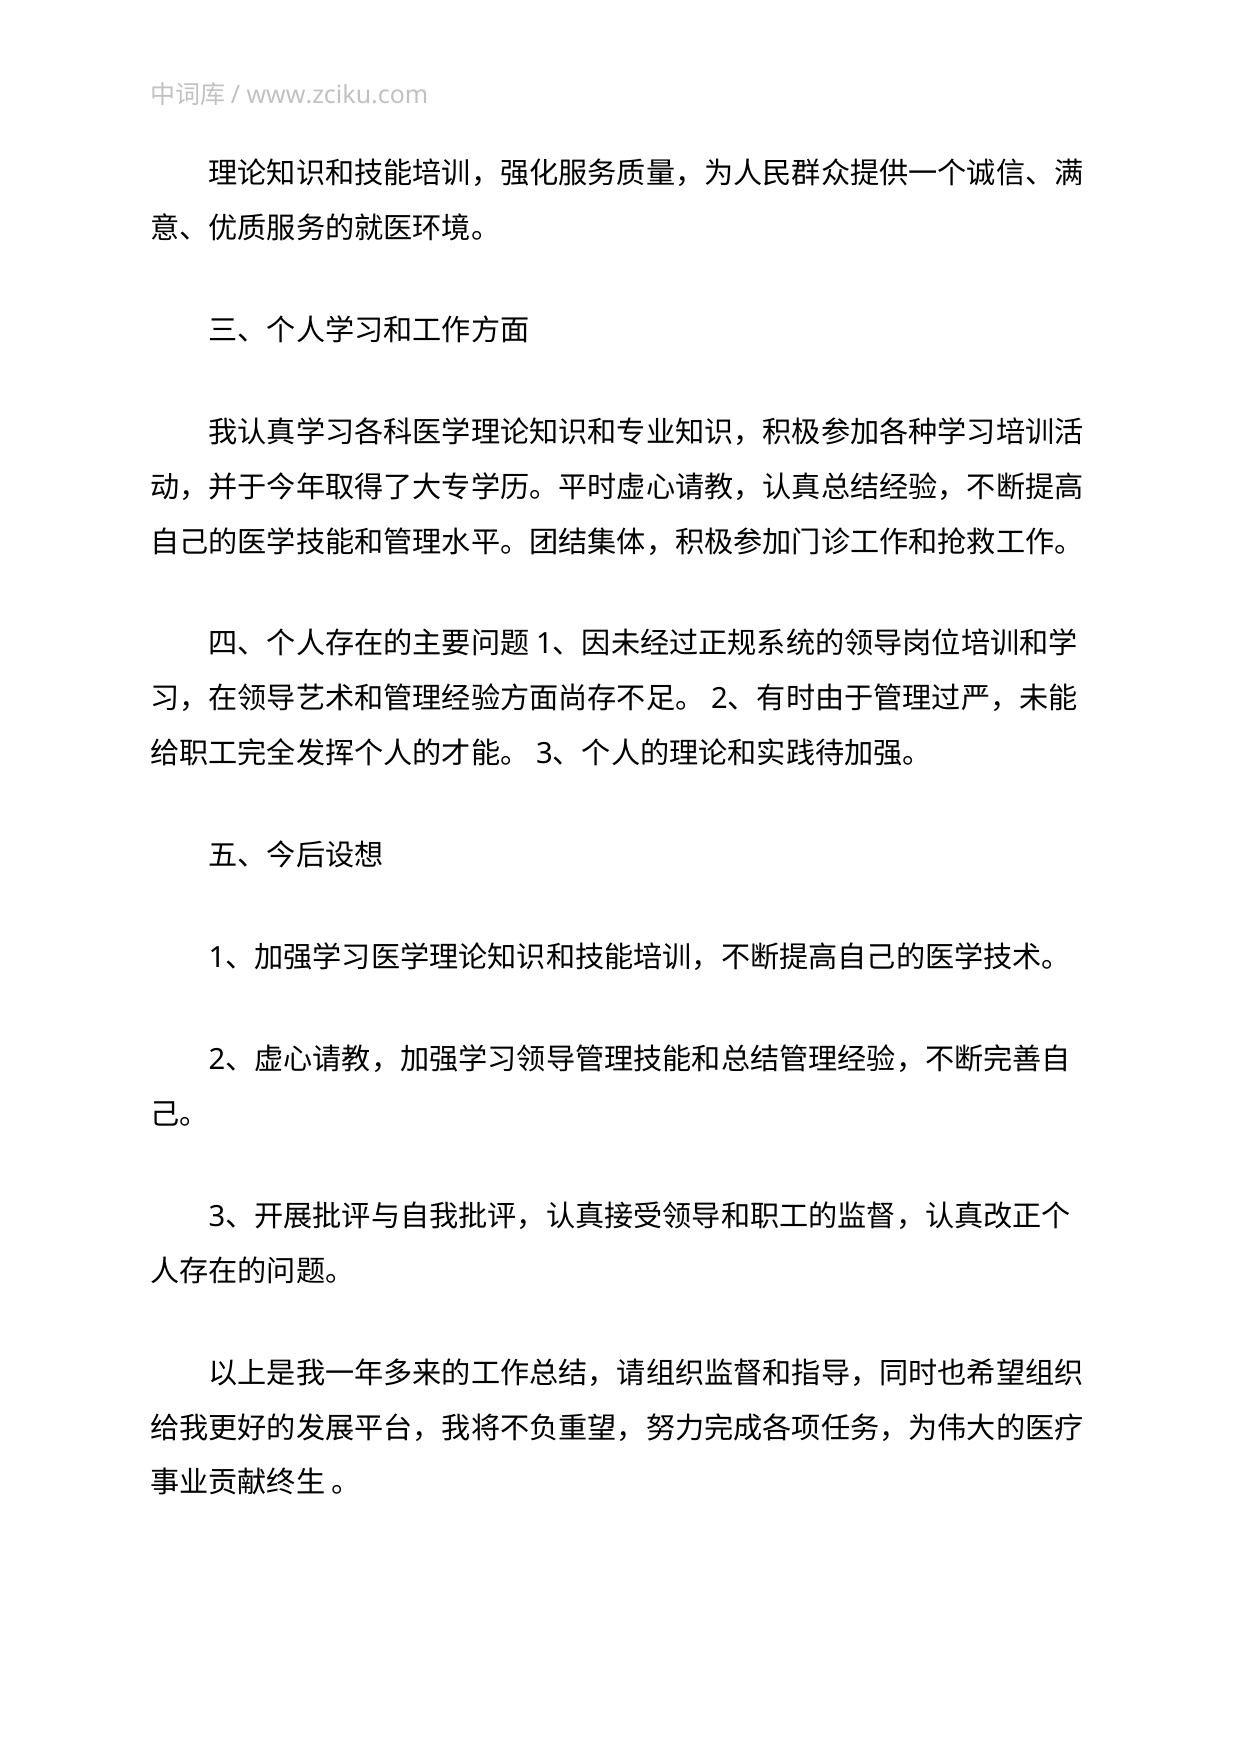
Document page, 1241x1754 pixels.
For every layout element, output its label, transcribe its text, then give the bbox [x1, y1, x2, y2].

text 四、个人存在的主要问题 1、因未经过正规系统的领导岗位培训和学习，在领导艺术和管理经验方面尚存不足。 2、有时由于管理过严，未能给职工完全发挥个人的才能。 3、个人的理论和实践待加强。 [150, 620, 1090, 772]
text 1、加强学习医学理论知识和技能培训，不断提高自己的医学技术。 [150, 934, 1090, 976]
text 2、虚心请教，加强学习领导管理技能和总结管理经验，不断完善自己。 [150, 1036, 1090, 1133]
text 3、开展批评与自我批评，认真接受领导和职工的监督，认真改正个人存在的问题。 [150, 1192, 1090, 1290]
text 五、今后设想 [150, 832, 1090, 874]
text 以上是我一年多来的工作总结，请组织监督和指导，同时也希望组织给我更好的发展平台，我将不负重望，努力完成各项任务，为伟大的医疗事业贡献终生 。 [150, 1349, 1090, 1501]
text 我认真学习各科医学理论知识和专业知识，积极参加各种学习培训活动，并于今年取得了大专学历。平时虚心请教，认真总结经验，不断提高自己的医学技能和管理水平。团结集体，积极参加门诊工作和抢救工作。 [150, 408, 1090, 561]
text 理论知识和技能培训，强化服务质量，为人民群众提供一个诚信、满意、优质服务的就医环境。 [150, 150, 1090, 247]
text 三、个人学习和工作方面 [150, 307, 1090, 349]
